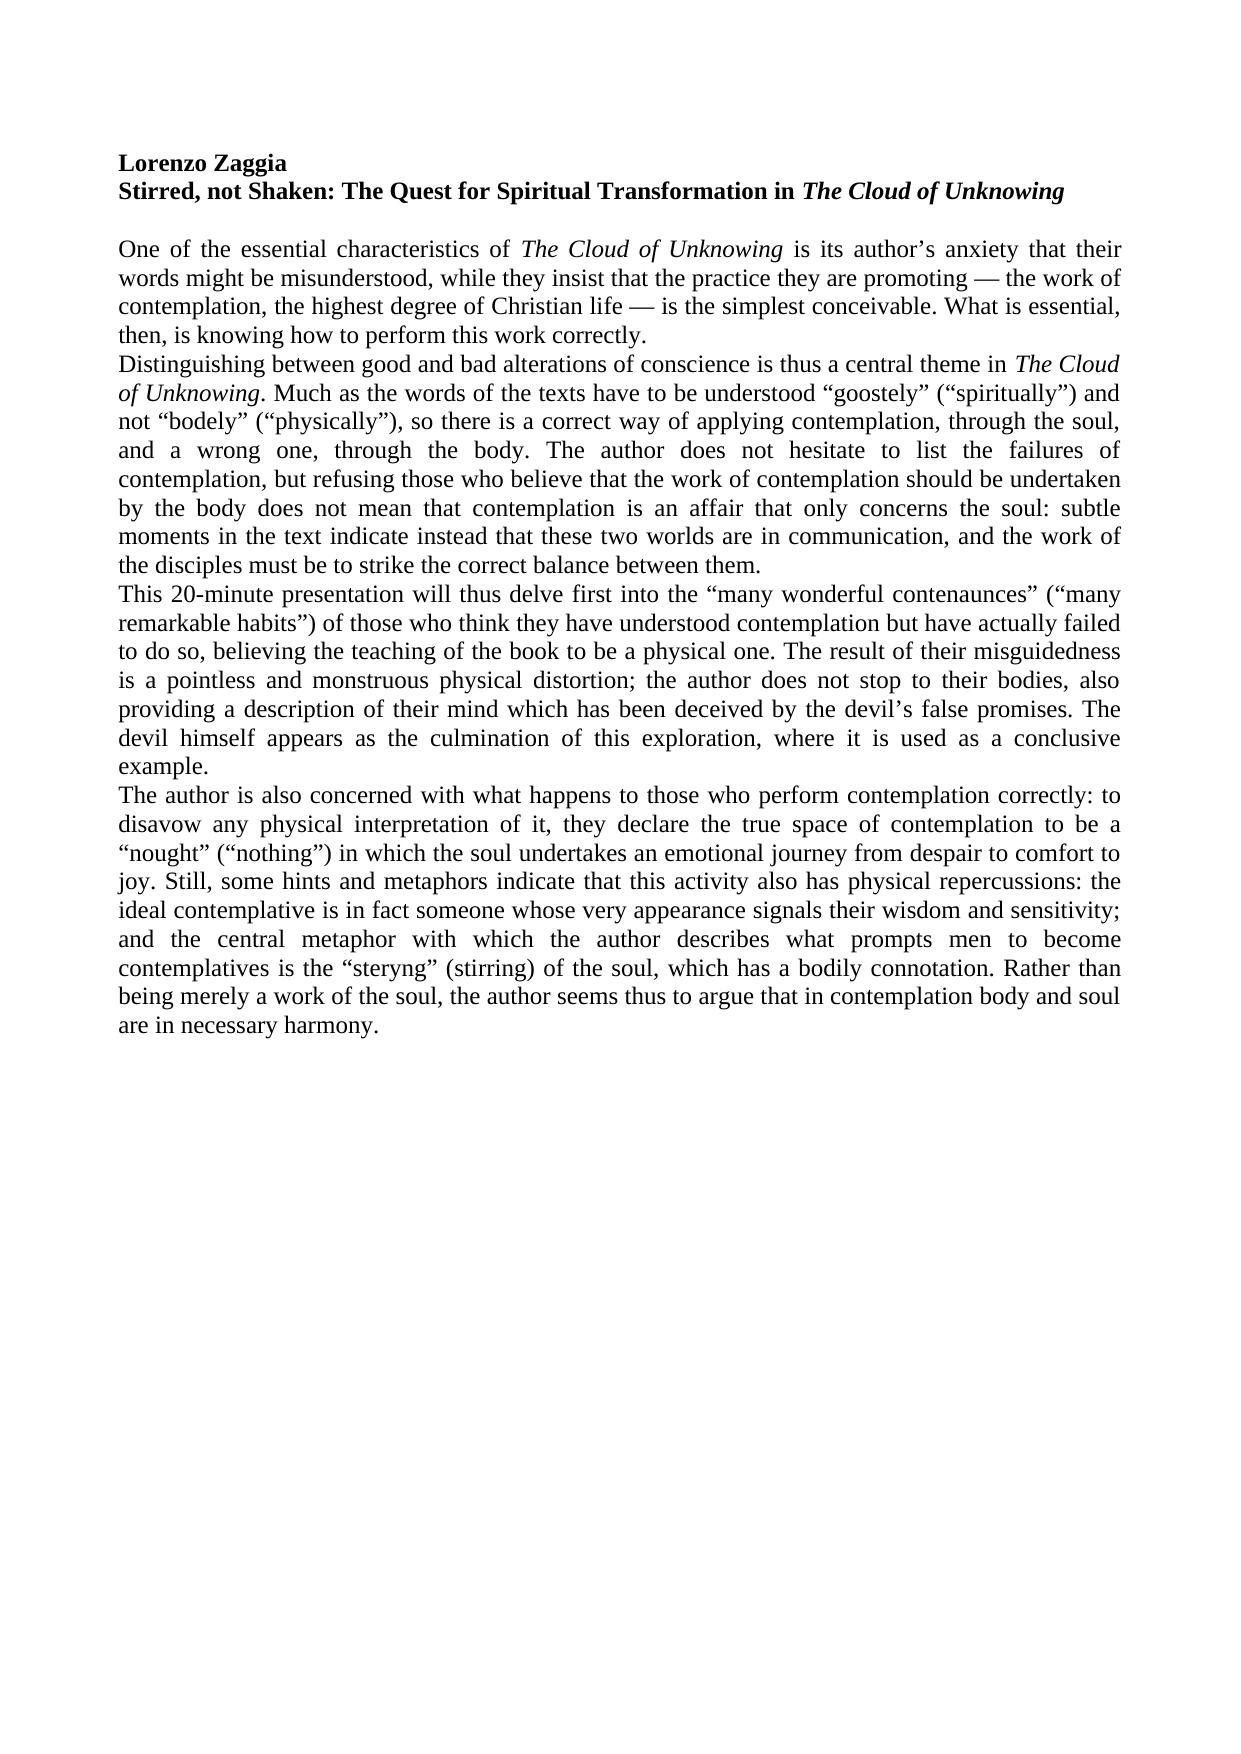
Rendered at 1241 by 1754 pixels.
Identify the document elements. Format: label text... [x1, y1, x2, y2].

text Lorenzo Zaggia [118, 148, 1122, 176]
text Distinguishing between good and bad alterations of conscience is thus a central theme in The Cloud of Unknowing. Much as the words of the texts have to be understood “goostely” (“spiritually”) and not “bodely” (“physically”), so there is a correct way of applying contemplation, through the soul, and a wrong one, through the body. The author does not hesitate to list the failures of contemplation, but refusing those who believe that the work of contemplation should be undertaken by the body does not mean that contemplation is an affair that only concerns the soul: subtle moments in the text indicate instead that these two worlds are in communication, and the work of the disciples must be to strike the correct balance between them. [118, 349, 1122, 579]
text One of the essential characteristics of The Cloud of Unknowing is its author’s anxiety that their words might be misunderstood, while they insist that the practice they are promoting — the work of contemplation, the highest degree of Christian life — is the simplest conceivable. What is essential, then, is knowing how to perform this work correctly. [118, 234, 1122, 349]
text Stirred, not Shaken: The Quest for Spiritual Transformation in The Cloud of Unknowing [118, 176, 1122, 205]
text The author is also concerned with what happens to those who perform contemplation correctly: to disavow any physical interpretation of it, they declare the true space of contemplation to be a “nought” (“nothing”) in which the soul undertakes an emotional journey from despair to comfort to joy. Still, some hints and metaphors indicate that this activity also has physical repercussions: the ideal contemplative is in fact someone whose very appearance signals their wisdom and sensitivity; and the central metaphor with which the author describes what prompts men to become contemplatives is the “steryng” (stirring) of the soul, which has a bodily connotation. Rather than being merely a work of the soul, the author seems thus to argue that in contemplation body and soul are in necessary harmony. [118, 780, 1122, 1039]
text This 20-minute presentation will thus delve first into the “many wonderful contenaunces” (“many remarkable habits”) of those who think they have understood contemplation but have actually failed to do so, believing the teaching of the book to be a physical one. The result of their misguidedness is a pointless and monstruous physical distortion; the author does not stop to their bodies, also providing a description of their mind which has been deceived by the devil’s false promises. The devil himself appears as the culmination of this exploration, where it is used as a conclusive example. [118, 579, 1122, 780]
